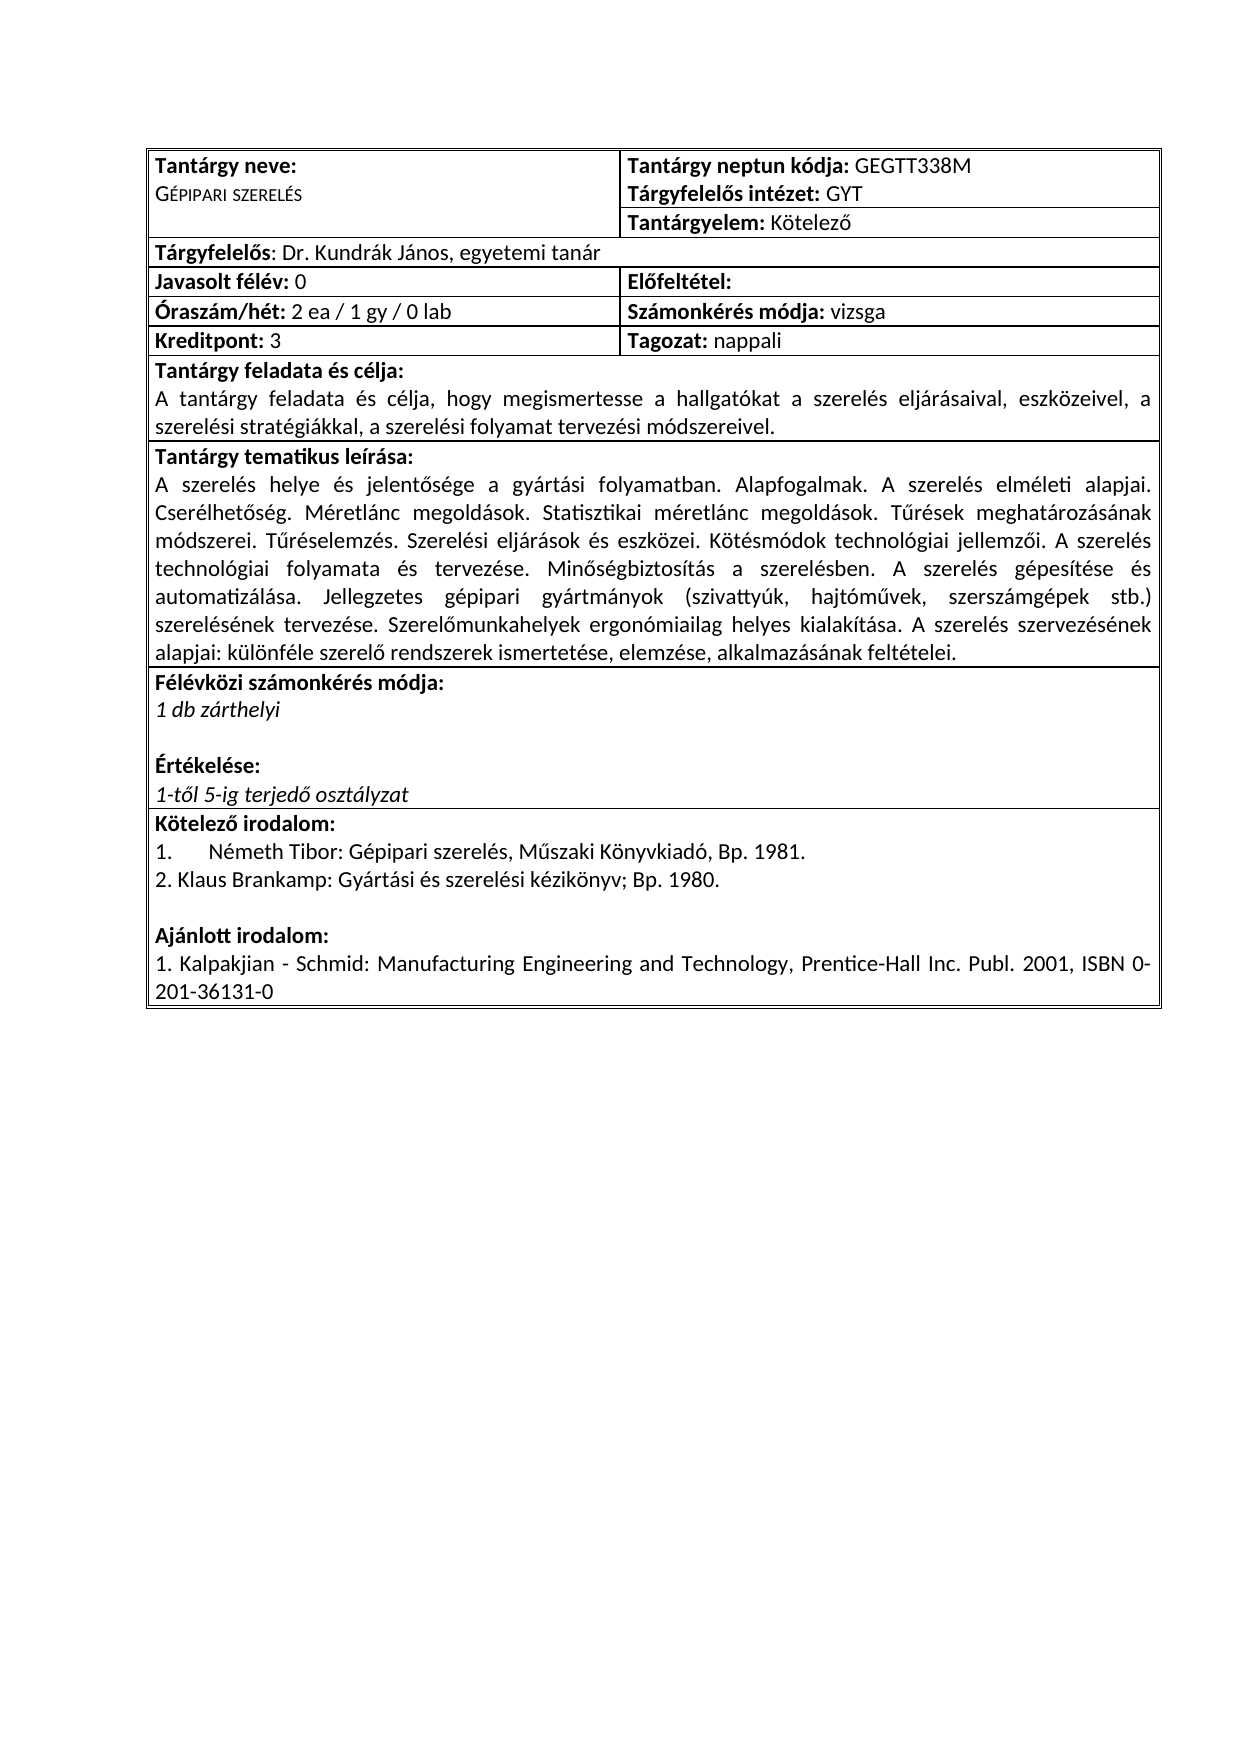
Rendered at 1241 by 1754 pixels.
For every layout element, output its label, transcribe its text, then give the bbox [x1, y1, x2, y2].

table_cell Óraszám/hét: 2 ea / 1 gy / 0 lab [149, 297, 619, 325]
table_cell Kreditpont: 3 [149, 327, 619, 355]
table_cell Félévközi számonkérés módja: 1 db zárthelyi Értékelése: 1-től 5-ig terjedő osztályzat [149, 668, 1159, 808]
table_cell Tárgyfelelős: Dr. Kundrák János, egyetemi tanár [149, 238, 1159, 266]
table_header Tantárgy neve: Gépipari szerelés [149, 151, 619, 236]
table_cell Tantárgy tematikus leírása: A szerelés helye és jelentősége a gyártási folyamatban. Alapfogalmak. A szerelés elméleti alapjai. Cserélhetőség. Méretlánc megoldások. Statisztikai méretlánc megoldások. Tűrések meghatározásának módszerei. Tűréselemzés. Szerelési eljárások és eszközei. Kötésmódok technológiai jellemzői. A szerelés technológiai folyamata és tervezése. Minőségbiztosítás a szerelésben. A szerelés gépesítése és automatizálása. Jellegzetes gépipari gyártmányok (szivattyúk, hajtóművek, szerszámgépek stb.) szerelésének tervezése. Szerelőmunkahelyek ergonómiailag helyes kialakítása. A szerelés szervezésének alapjai: különféle szerelő rendszerek ismertetése, elemzése, alkalmazásának feltételei. [149, 442, 1159, 666]
table_header Tantárgy neptun kódja: GEGTT338M Tárgyfelelős intézet: GYT [621, 151, 1159, 207]
table_cell Tantárgyelem: Kötelező [621, 208, 1159, 236]
table_cell Tantárgy feladata és célja: A tantárgy feladata és célja, hogy megismertesse a hallgatókat a szerelés eljárásaival, eszközeivel, a szerelési stratégiákkal, a szerelési folyamat tervezési módszereivel. [149, 356, 1159, 440]
table_cell Előfeltétel: [621, 268, 1159, 296]
table_cell Javasolt félév: 0 [149, 268, 619, 296]
table_cell Kötelező irodalom: 1. Németh Tibor: Gépipari szerelés, Műszaki Könyvkiadó, Bp. 1981. 2. Klaus Brankamp: Gyártási és szerelési kézikönyv; Bp. 1980. Ajánlott irodalom: 1. Kalpakjian - Schmid: Manufacturing Engineering and Technology, Prentice-Hall Inc. Publ. 2001, ISBN 0-201-36131-0 [149, 809, 1159, 1005]
table_cell Tagozat: nappali [621, 327, 1159, 355]
table_cell Számonkérés módja: vizsga [621, 297, 1159, 325]
